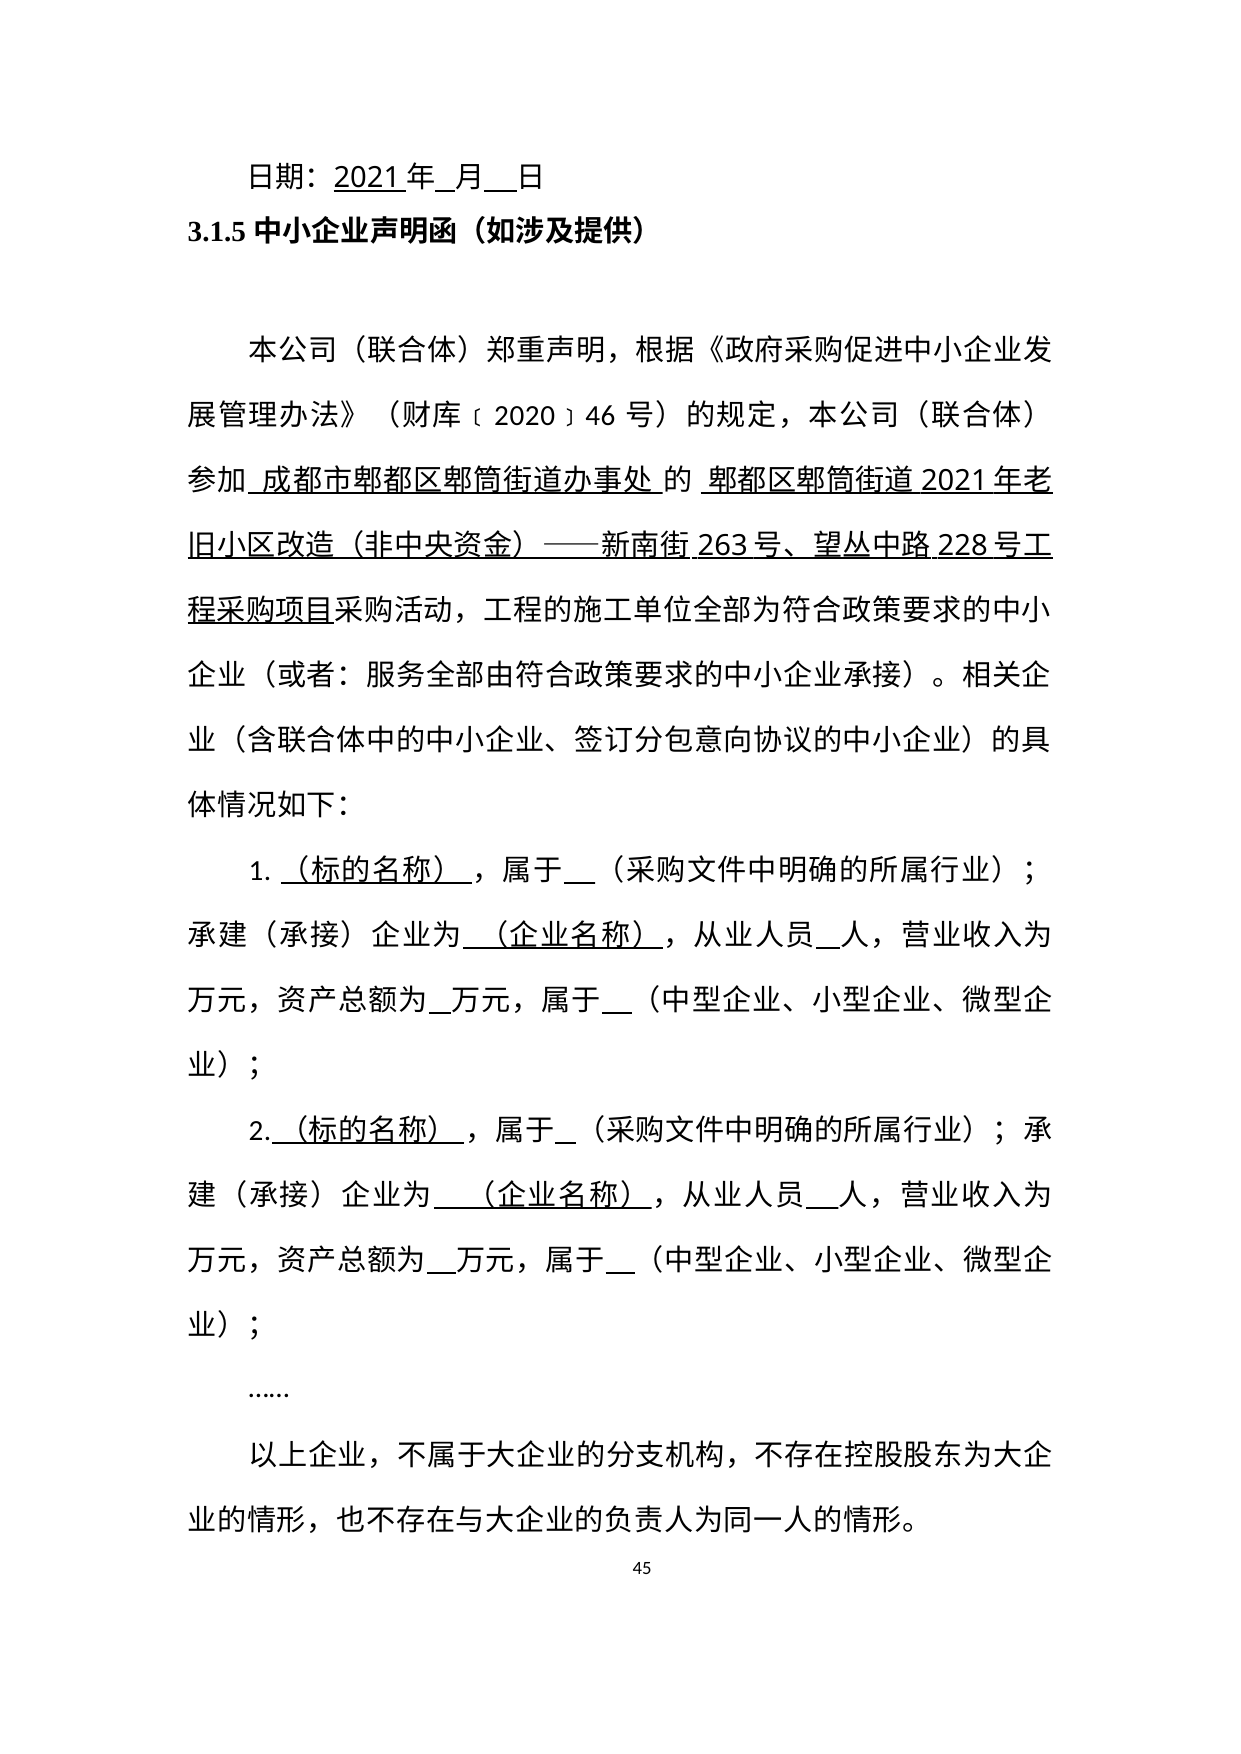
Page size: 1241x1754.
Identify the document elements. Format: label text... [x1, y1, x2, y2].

subtitle 中小企业声明函（如涉及提供） [187, 196, 1053, 261]
text 2. （标的名称） ，属于 （采购文件中明确的所属行业）；承建（承接）企业为 （企业名称），从业人员 人，营业收入为 万元，资产总额为 万元，属于 （中型企业、小型企业、微型企业）； [187, 1095, 1053, 1355]
text 1. （标的名称） ，属于 （采购文件中明确的所属行业）；承建（承接）企业为 （企业名称），从业人员 人，营业收入为 万元，资产总额为 万元，属于 （中型企业、小型企业、微型企业）； [187, 835, 1053, 1095]
text 日期：2021年 月 日 [187, 154, 1053, 196]
text 以上企业，不属于大企业的分支机构，不存在控股股东为大企业的情形，也不存在与大企业的负责人为同一人的情形。 [187, 1420, 1053, 1550]
text …… [187, 1355, 1053, 1420]
text 本公司（联合体）郑重声明，根据《政府采购促进中小企业发展管理办法》（财库﹝2020﹞46 号）的规定，本公司（联合体）参加 成都市郫都区郫筒街道办事处 的 郫都区郫筒街道2021年老旧小区改造（非中央资金）——新南街263号、望丛中路228号工程采购项目采购活动，工程的施工单位全部为符合政策要求的中小企业（或者：服务全部由符合政策要求的中小企业承接）。相关企业（含联合体中的中小企业、签订分包意向协议的中小企业）的具体情况如下： [187, 315, 1053, 835]
